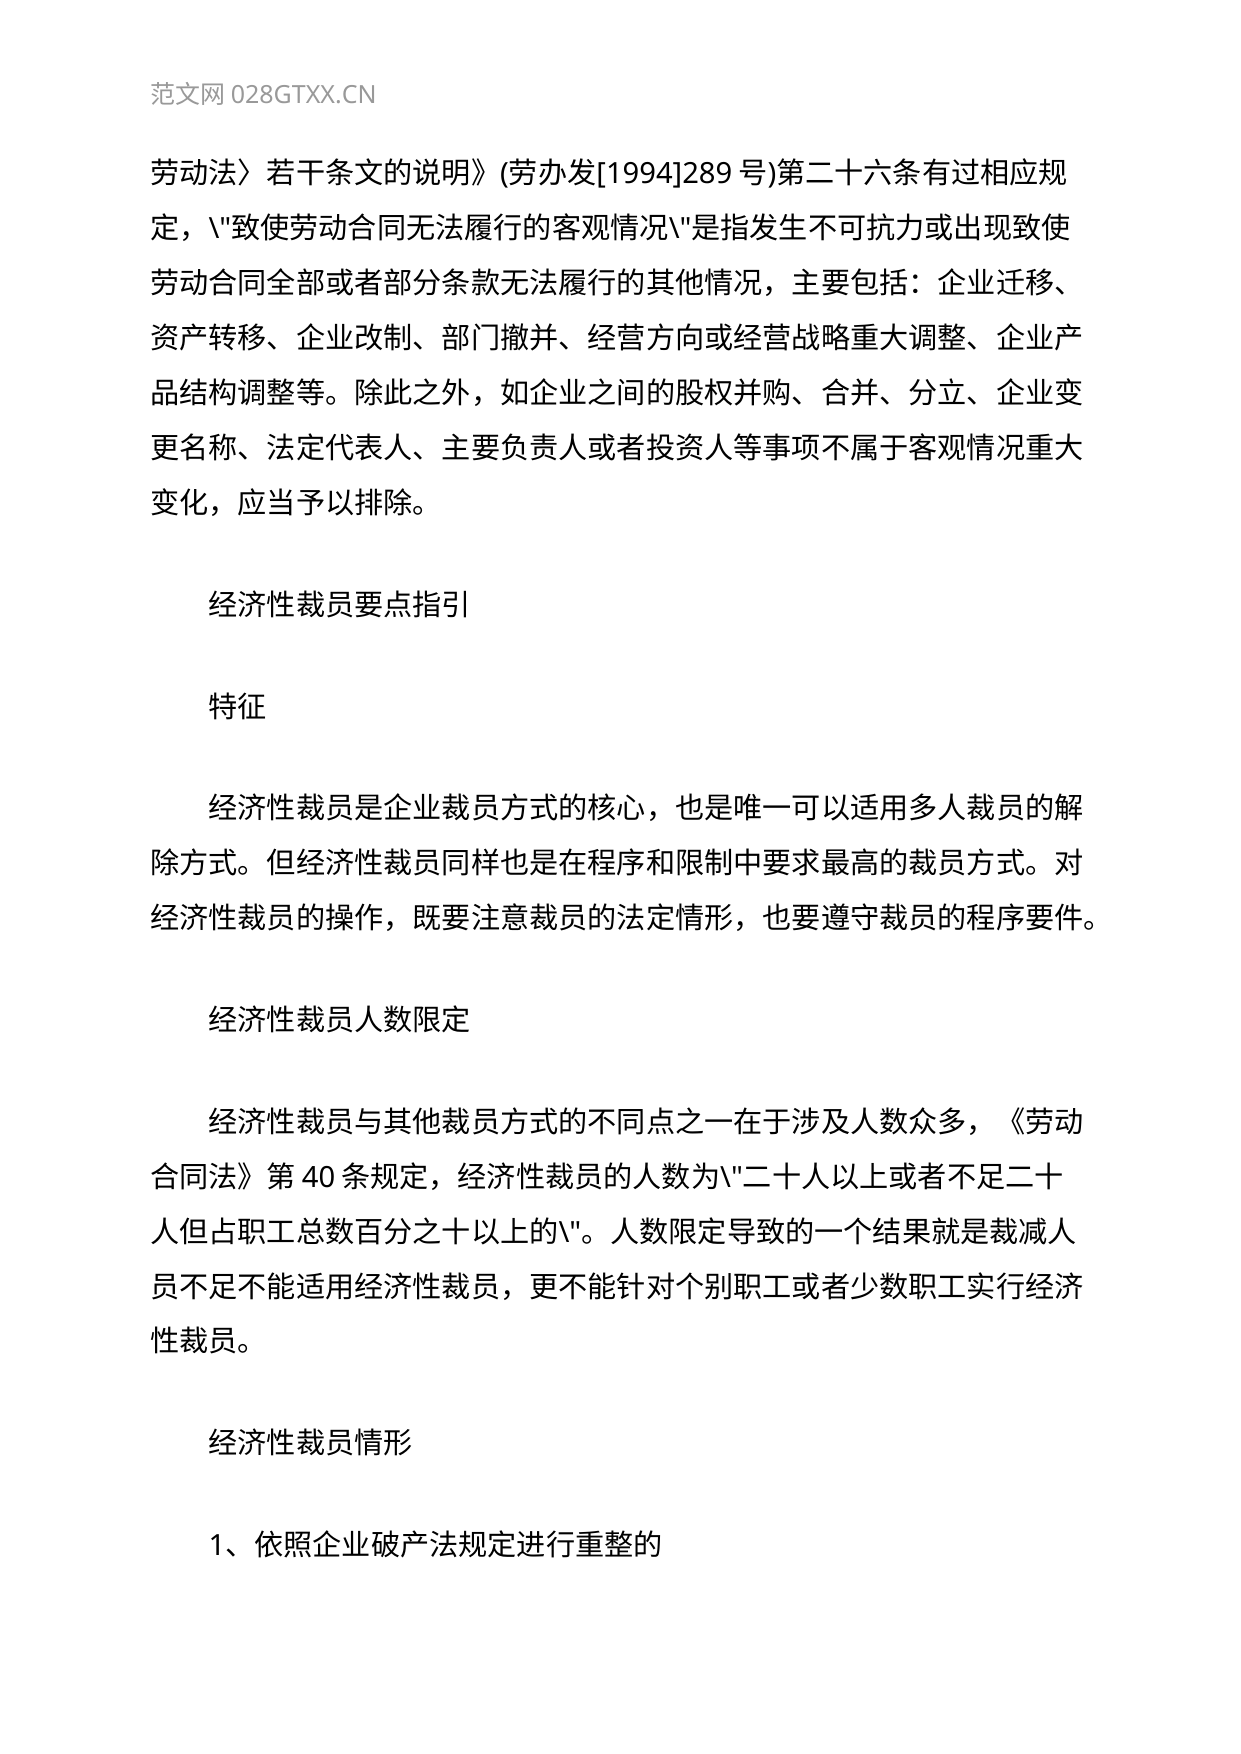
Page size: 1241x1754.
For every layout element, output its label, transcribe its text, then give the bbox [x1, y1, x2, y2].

text 经济性裁员情形 [150, 1420, 1090, 1462]
text 经济性裁员是企业裁员方式的核心，也是唯一可以适用多人裁员的解除方式。但经济性裁员同样也是在程序和限制中要求最高的裁员方式。对经济性裁员的操作，既要注意裁员的法定情形，也要遵守裁员的程序要件。 [150, 785, 1090, 937]
text 1、依照企业破产法规定进行重整的 [150, 1522, 1090, 1564]
text 经济性裁员要点指引 [150, 581, 1090, 624]
text 特征 [150, 683, 1090, 725]
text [150, 150, 1090, 522]
text 经济性裁员与其他裁员方式的不同点之一在于涉及人数众多，《劳动合同法》第40条规定，经济性裁员的人数为\"二十人以上或者不足二十人但占职工总数百分之十以上的\"。人数限定导致的一个结果就是裁减人员不足不能适用经济性裁员，更不能针对个别职工或者少数职工实行经济性裁员。 [150, 1098, 1090, 1360]
text 经济性裁员人数限定 [150, 996, 1090, 1039]
